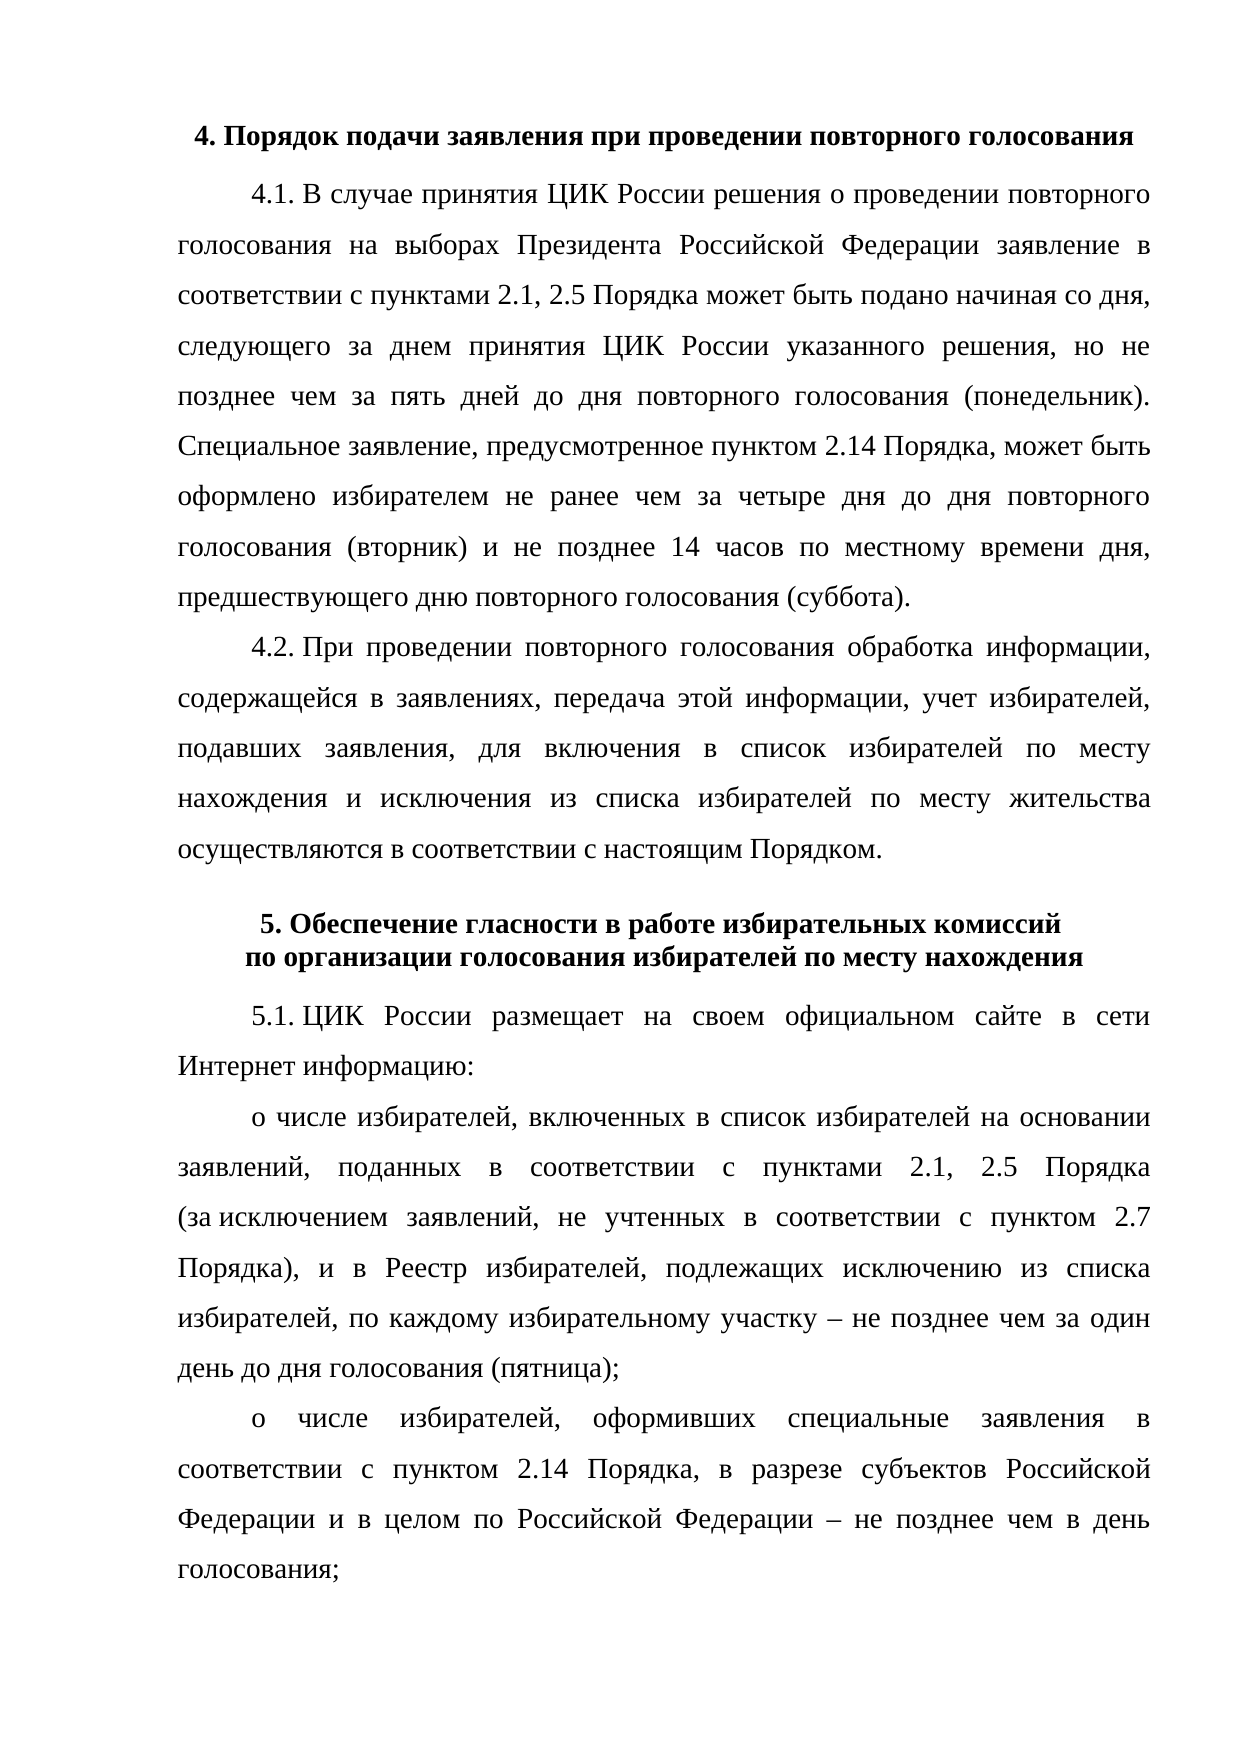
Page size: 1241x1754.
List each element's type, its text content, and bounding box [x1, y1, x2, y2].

text о числе избирателей, включенных в список избирателей на основании заявлений, поданных в соответствии с пунктами 2.1, 2.5 Порядка (за исключением заявлений, не учтенных в соответствии с пунктом 2.7 Порядка), и в Реестр избирателей, подлежащих исключению из списка избирателей, по каждому избирательному участку – не позднее чем за один день до дня голосования (пятница); [177, 1099, 1152, 1384]
text 4.1. В случае принятия ЦИК России решения о проведении повторного голосования на выборах Президента Российской Федерации заявление в соответствии с пунктами 2.1, 2.5 Порядка может быть подано начиная со дня, следующего за днем принятия ЦИК России указанного решения, но не позднее чем за пять дней до дня повторного голосования (понедельник). Специальное заявление, предусмотренное пунктом 2.14 Порядка, может быть оформлено избирателем не ранее чем за четыре дня до дня повторного голосования (вторник) и не позднее 14 часов по местному времени дня, предшествующего дню повторного голосования (суббота). [177, 177, 1152, 613]
text 4. Порядок подачи заявления при проведении повторного голосования [177, 118, 1152, 152]
text 5.1. ЦИК России размещает на своем официальном сайте в сети Интернет информацию: [177, 998, 1152, 1082]
text 4.2. При проведении повторного голосования обработка информации, содержащейся в заявлениях, передача этой информации, учет избирателей, подавших заявления, для включения в список избирателей по месту нахождения и исключения из списка избирателей по месту жительства осуществляются в соответствии с настоящим Порядком. [177, 629, 1152, 864]
text о числе избирателей, оформивших специальные заявления в соответствии с пунктом 2.14 Порядка, в разрезе субъектов Российской Федерации и в целом по Российской Федерации – не позднее чем в день голосования; [177, 1401, 1152, 1585]
text 5. Обеспечение гласности в работе избирательных комиссий по организации голосования избирателей по месту нахождения [177, 906, 1152, 973]
